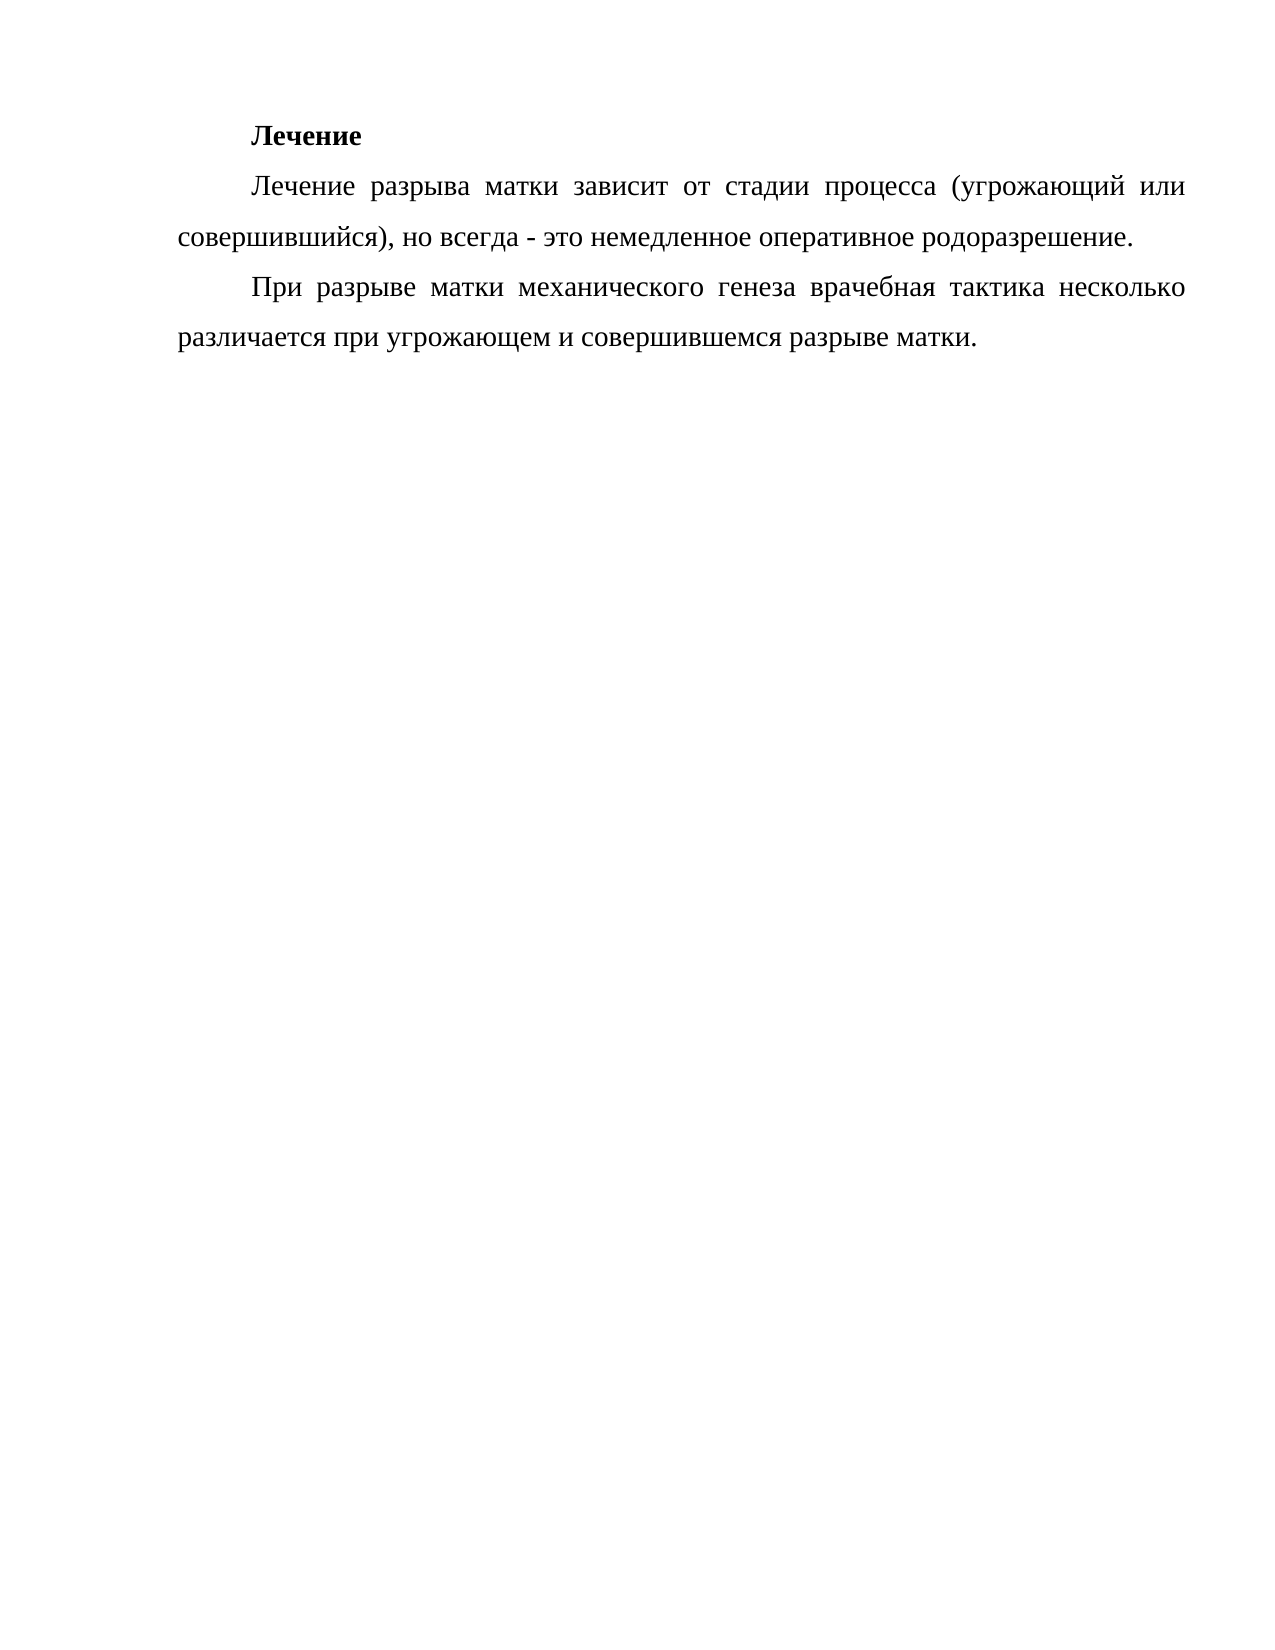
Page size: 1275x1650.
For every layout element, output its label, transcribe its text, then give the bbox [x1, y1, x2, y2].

text При разрыве матки механического генеза врачебная тактика несколько различается при угрожающем и совершившемся разрыве матки. [177, 269, 1186, 353]
text Лечение [177, 118, 1186, 152]
text Лечение разрыва матки зависит от стадии процесса (угрожающий или совершившийся), но всегда - это немедленное оперативное родоразрешение. [177, 168, 1186, 252]
